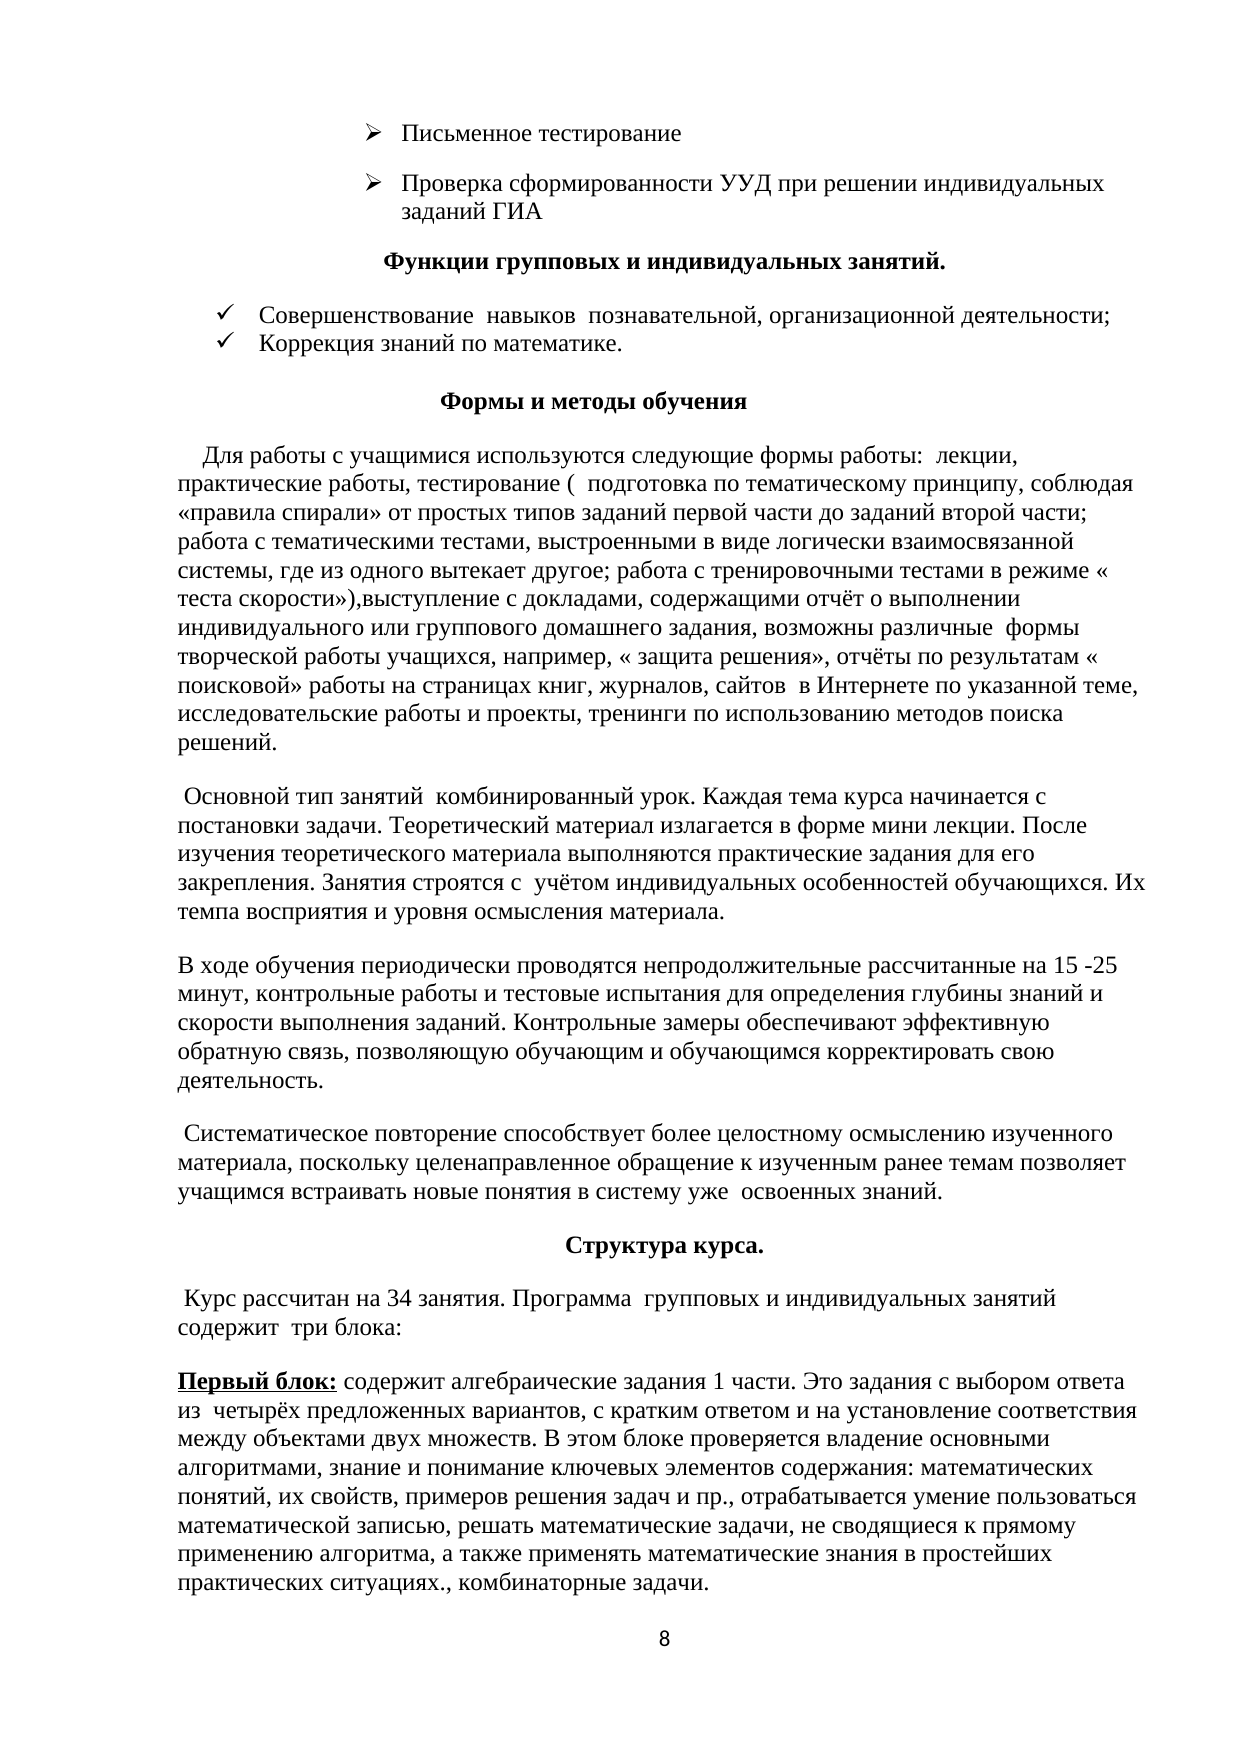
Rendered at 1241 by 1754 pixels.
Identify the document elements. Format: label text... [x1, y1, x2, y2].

text Для работы с учащимися используются следующие формы работы: лекции, практические работы, тестирование ( подготовка по тематическому принципу, соблюдая «правила спирали» от простых типов заданий первой части до заданий второй части; работа с тематическими тестами, выстроенными в виде логически взаимосвязанной системы, где из одного вытекает другое; работа с тренировочными тестами в режиме « теста скорости»),выступление с докладами, содержащими отчёт о выполнении индивидуального или группового домашнего задания, возможны различные формы творческой работы учащихся, например, « защита решения», отчёты по результатам « поисковой» работы на страницах книг, журналов, сайтов в Интернете по указанной теме, исследовательские работы и проекты, тренинги по использованию методов поиска решений. [177, 440, 1152, 756]
list Коррекция знаний по математике. [215, 328, 1152, 357]
list Совершенствование навыков познавательной, организационной деятельности; [215, 300, 1152, 328]
text Функции групповых и индивидуальных занятий. [177, 246, 1152, 275]
text Основной тип занятий комбинированный урок. Каждая тема курса начинается с постановки задачи. Теоретический материал излагается в форме мини лекции. После изучения теоретического материала выполняются практические задания для его закрепления. Занятия строятся с учётом индивидуальных особенностей обучающихся. Их темпа восприятия и уровня осмысления материала. [177, 781, 1152, 925]
text Структура курса. [177, 1230, 1152, 1258]
list Письменное тестирование [363, 118, 1152, 147]
text Систематическое повторение способствует более целостному осмыслению изученного материала, поскольку целенаправленное обращение к изученным ранее темам позволяет учащимся встраивать новые понятия в систему уже освоенных знаний. [177, 1118, 1152, 1205]
list Проверка сформированности УУД при решении индивидуальных заданий ГИА [363, 168, 1152, 225]
list Формы и методы обучения [252, 386, 1152, 415]
text Первый блок: содержит алгебраические задания 1 части. Это задания с выбором ответа из четырёх предложенных вариантов, с кратким ответом и на установление соответствия между объектами двух множеств. В этом блоке проверяется владение основными алгоритмами, знание и понимание ключевых элементов содержания: математических понятий, их свойств, примеров решения задач и пр., отрабатывается умение пользоваться математической записью, решать математические задачи, не сводящиеся к прямому применению алгоритма, а также применять математические знания в простейших практических ситуациях., комбинаторные задачи. [177, 1366, 1152, 1596]
text В ходе обучения периодически проводятся непродолжительные рассчитанные на 15 -25 минут, контрольные работы и тестовые испытания для определения глубины знаний и скорости выполнения заданий. Контрольные замеры обеспечивают эффективную обратную связь, позволяющую обучающим и обучающимся корректировать свою деятельность. [177, 950, 1152, 1093]
text Курс рассчитан на 34 занятия. Программа групповых и индивидуальных занятий содержит три блока: [177, 1283, 1152, 1341]
